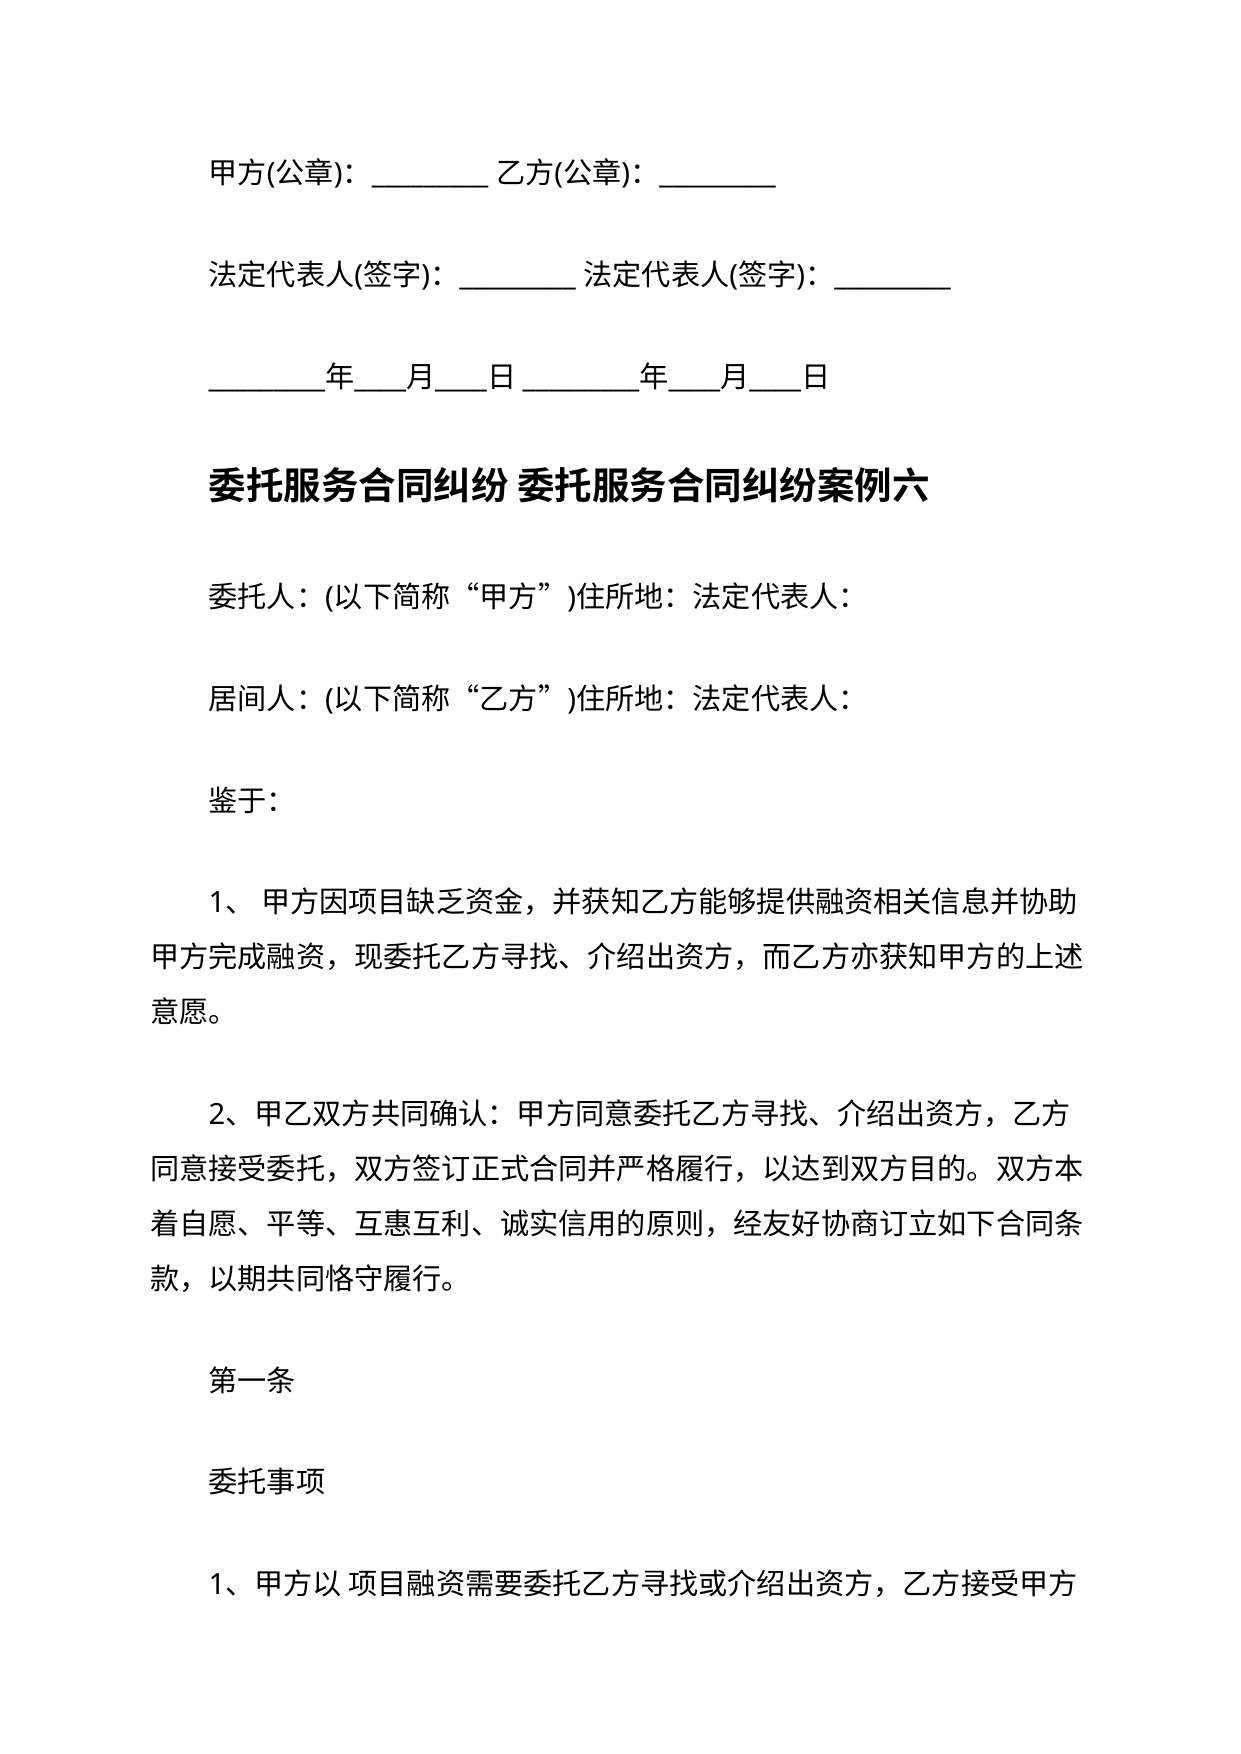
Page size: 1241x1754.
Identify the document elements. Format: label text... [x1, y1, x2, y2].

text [150, 1561, 1090, 1603]
text 法定代表人(签字)：_________ 法定代表人(签字)：_________ [150, 252, 1090, 294]
text 鉴于： [150, 777, 1090, 819]
text 委托人：(以下简称“甲方”)住所地：法定代表人： [150, 573, 1090, 616]
text 第一条 [150, 1357, 1090, 1399]
text 委托服务合同纠纷 委托服务合同纠纷案例六 [150, 456, 1090, 510]
text _________年____月____日 _________年____月____日 [150, 354, 1090, 396]
text 委托事项 [150, 1459, 1090, 1501]
text 居间人：(以下简称“乙方”)住所地：法定代表人： [150, 675, 1090, 718]
text 2、甲乙双方共同确认：甲方同意委托乙方寻找、介绍出资方，乙方同意接受委托，双方签订正式合同并严格履行，以达到双方目的。双方本着自愿、平等、互惠互利、诚实信用的原则，经友好协商订立如下合同条款，以期共同恪守履行。 [150, 1091, 1090, 1298]
text 1、 甲方因项目缺乏资金，并获知乙方能够提供融资相关信息并协助甲方完成融资，现委托乙方寻找、介绍出资方，而乙方亦获知甲方的上述意愿。 [150, 879, 1090, 1031]
text 甲方(公章)：_________ 乙方(公章)：_________ [150, 150, 1090, 192]
